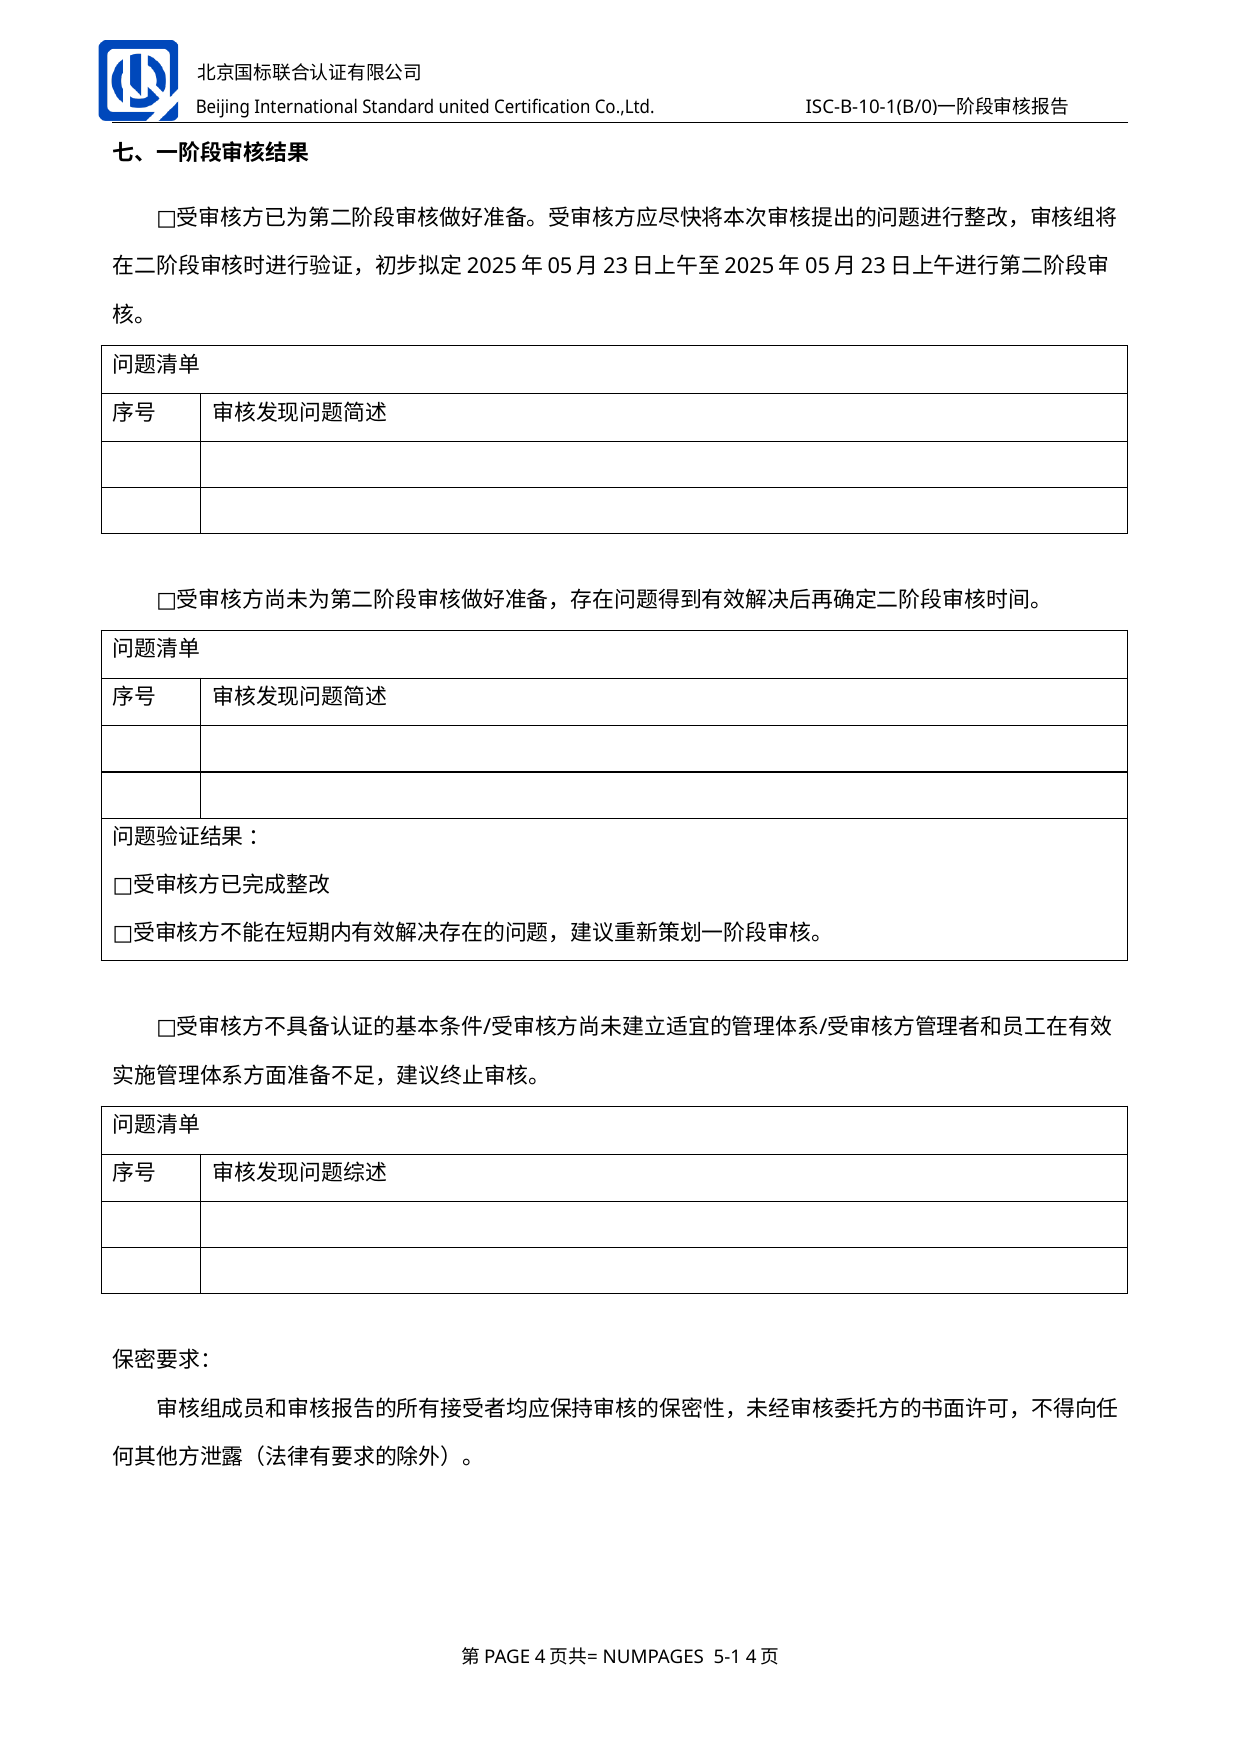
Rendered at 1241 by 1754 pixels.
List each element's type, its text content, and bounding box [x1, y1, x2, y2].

table_cell [102, 442, 200, 487]
table_cell [201, 726, 1127, 771]
table_cell [201, 1248, 1127, 1293]
table_cell [201, 488, 1127, 533]
text □受审核方不具备认证的基本条件/受审核方尚未建立适宜的管理体系/受审核方管理者和员工在有效实施管理体系方面准备不足，建议终止审核。 [112, 1008, 1128, 1090]
table_cell [201, 773, 1127, 817]
text □受审核方已为第二阶段审核做好准备。受审核方应尽快将本次审核提出的问题进行整改，审核组将在二阶段审核时进行验证，初步拟定2025年05月23日上午至2025年05月23日上午进行第二阶段审核。 [112, 199, 1128, 329]
table_header 问题清单 [102, 346, 1127, 393]
table_cell 序号 [102, 679, 200, 725]
table_cell 审核发现问题综述 [201, 1155, 1127, 1201]
table_cell [102, 726, 200, 771]
table_cell 序号 [102, 394, 200, 441]
table_cell [201, 1202, 1127, 1247]
picture [98, 40, 179, 121]
table_header 保密要求： 审核组成员和审核报告的所有接受者均应保持审核的保密性，未经审核委托方的书面许可，不得向任何其他方泄露（法律有要求的除外）。 [101, 1342, 1143, 1484]
text 七、一阶段审核结果 [112, 135, 1128, 167]
text □受审核方尚未为第二阶段审核做好准备，存在问题得到有效解决后再确定二阶段审核时间。 [112, 581, 1128, 614]
table_cell 问题验证结果 ： □受审核方已完成整改 □受审核方不能在短期内有效解决存在的问题，建议重新策划一阶段审核。 [102, 819, 1127, 960]
table_cell 审核发现问题简述 [201, 394, 1127, 441]
table_cell [102, 773, 200, 817]
table_header 问题清单 [102, 631, 1127, 677]
table_cell [102, 1248, 200, 1293]
table_cell [201, 442, 1127, 487]
table_cell 审核发现问题简述 [201, 679, 1127, 725]
table_cell [102, 1202, 200, 1247]
table_header 问题清单 [102, 1107, 1127, 1153]
table_cell [102, 488, 200, 533]
table_cell 序号 [102, 1155, 200, 1201]
